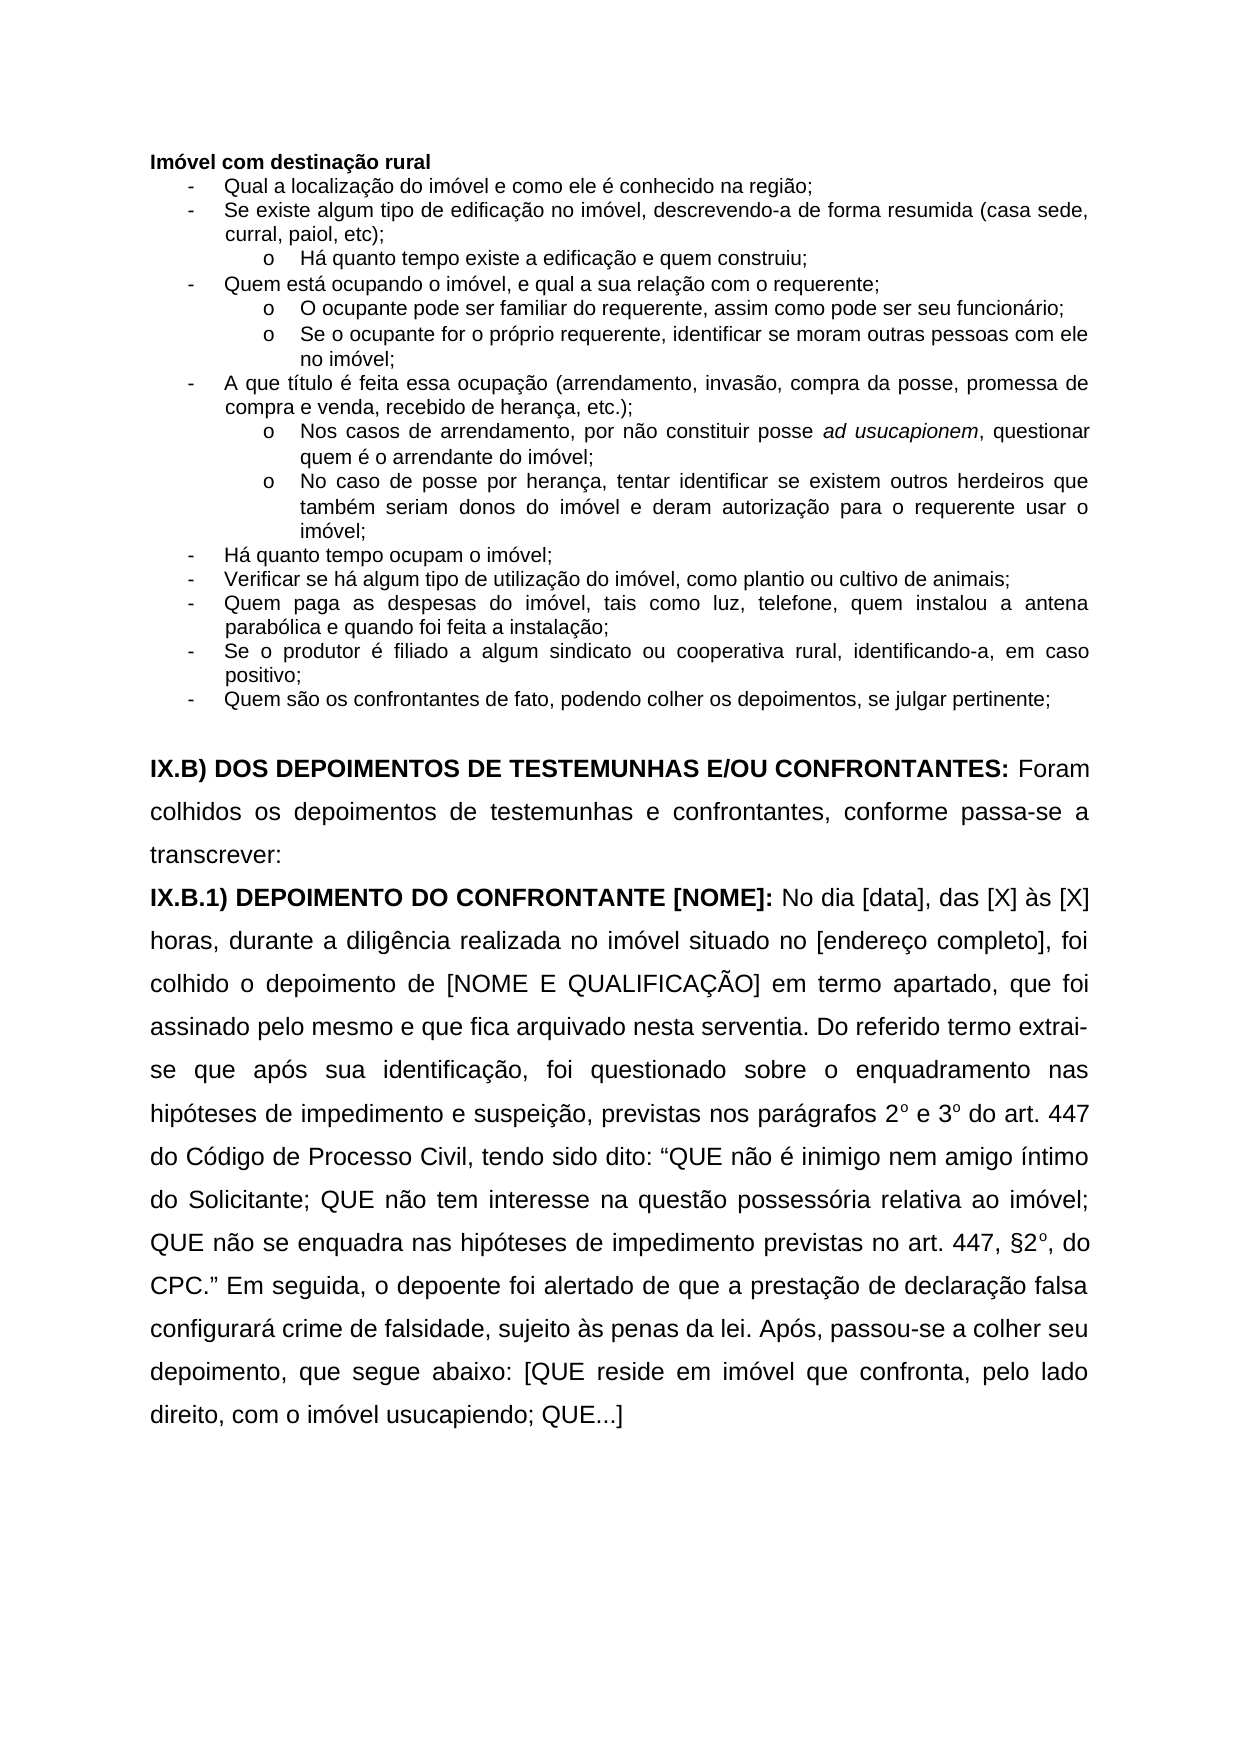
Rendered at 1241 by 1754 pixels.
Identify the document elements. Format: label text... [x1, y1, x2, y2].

list Quem são os confrontantes de fato, podendo colher os depoimentos, se julgar pertinente; [187, 686, 1090, 710]
list Qual a localização do imóvel e como ele é conhecido na região; [187, 174, 1090, 198]
list Nos casos de arrendamento, por não constituir posse ad usucapionem, questionar quem é o arrendante do imóvel; [262, 419, 1090, 469]
list Há quanto tempo ocupam o imóvel; [187, 543, 1090, 567]
list O ocupante pode ser familiar do requerente, assim como pode ser seu funcionário; [262, 296, 1090, 321]
text Imóvel com destinação rural [150, 150, 1090, 174]
list Quem está ocupando o imóvel, e qual a sua relação com o requerente; [187, 272, 1090, 296]
list No caso de posse por herança, tentar identificar se existem outros herdeiros que também seriam donos do imóvel e deram autorização para o requerente usar o imóvel; [262, 469, 1090, 543]
text IX.B) DOS DEPOIMENTOS DE TESTEMUNHAS E/OU CONFRONTANTES: Foram colhidos os depoimentos de testemunhas e confrontantes, conforme passa-se a transcrever: [150, 753, 1090, 868]
list Se o ocupante for o próprio requerente, identificar se moram outras pessoas com ele no imóvel; [262, 321, 1090, 371]
list Se existe algum tipo de edificação no imóvel, descrevendo-a de forma resumida (casa sede, curral, paiol, etc); [187, 198, 1090, 246]
list A que título é feita essa ocupação (arrendamento, invasão, compra da posse, promessa de compra e venda, recebido de herança, etc.); [187, 371, 1090, 419]
list Quem paga as despesas do imóvel, tais como luz, telefone, quem instalou a antena parabólica e quando foi feita a instalação; [187, 591, 1090, 638]
text IX.B.1) DEPOIMENTO DO CONFRONTANTE [NOME]: No dia [data], das [X] às [X] horas, durante a diligência realizada no imóvel situado no [endereço completo], foi colhido o depoimento de [NOME E QUALIFICAÇÃO] em termo apartado, que foi assinado pelo mesmo e que fica arquivado nesta serventia. Do referido termo extrai-se que após sua identificação, foi questionado sobre o enquadramento nas hipóteses de impedimento e suspeição, previstas nos parágrafos 2o e 3o do art. 447 do Código de Processo Civil, tendo sido dito: “QUE não é inimigo nem amigo íntimo do Solicitante; QUE não tem interesse na questão possessória relativa ao imóvel; QUE não se enquadra nas hipóteses de impedimento previstas no art. 447, §2o, do CPC.” Em seguida, o depoente foi alertado de que a prestação de declaração falsa configurará crime de falsidade, sujeito às penas da lei. Após, passou-se a colher seu depoimento, que segue abaixo: [QUE reside em imóvel que confronta, pelo lado direito, com o imóvel usucapiendo; QUE...] [150, 883, 1090, 1429]
list Se o produtor é filiado a algum sindicato ou cooperativa rural, identificando-a, em caso positivo; [187, 638, 1090, 686]
list Verificar se há algum tipo de utilização do imóvel, como plantio ou cultivo de animais; [187, 567, 1090, 591]
list Há quanto tempo existe a edificação e quem construiu; [262, 246, 1090, 272]
